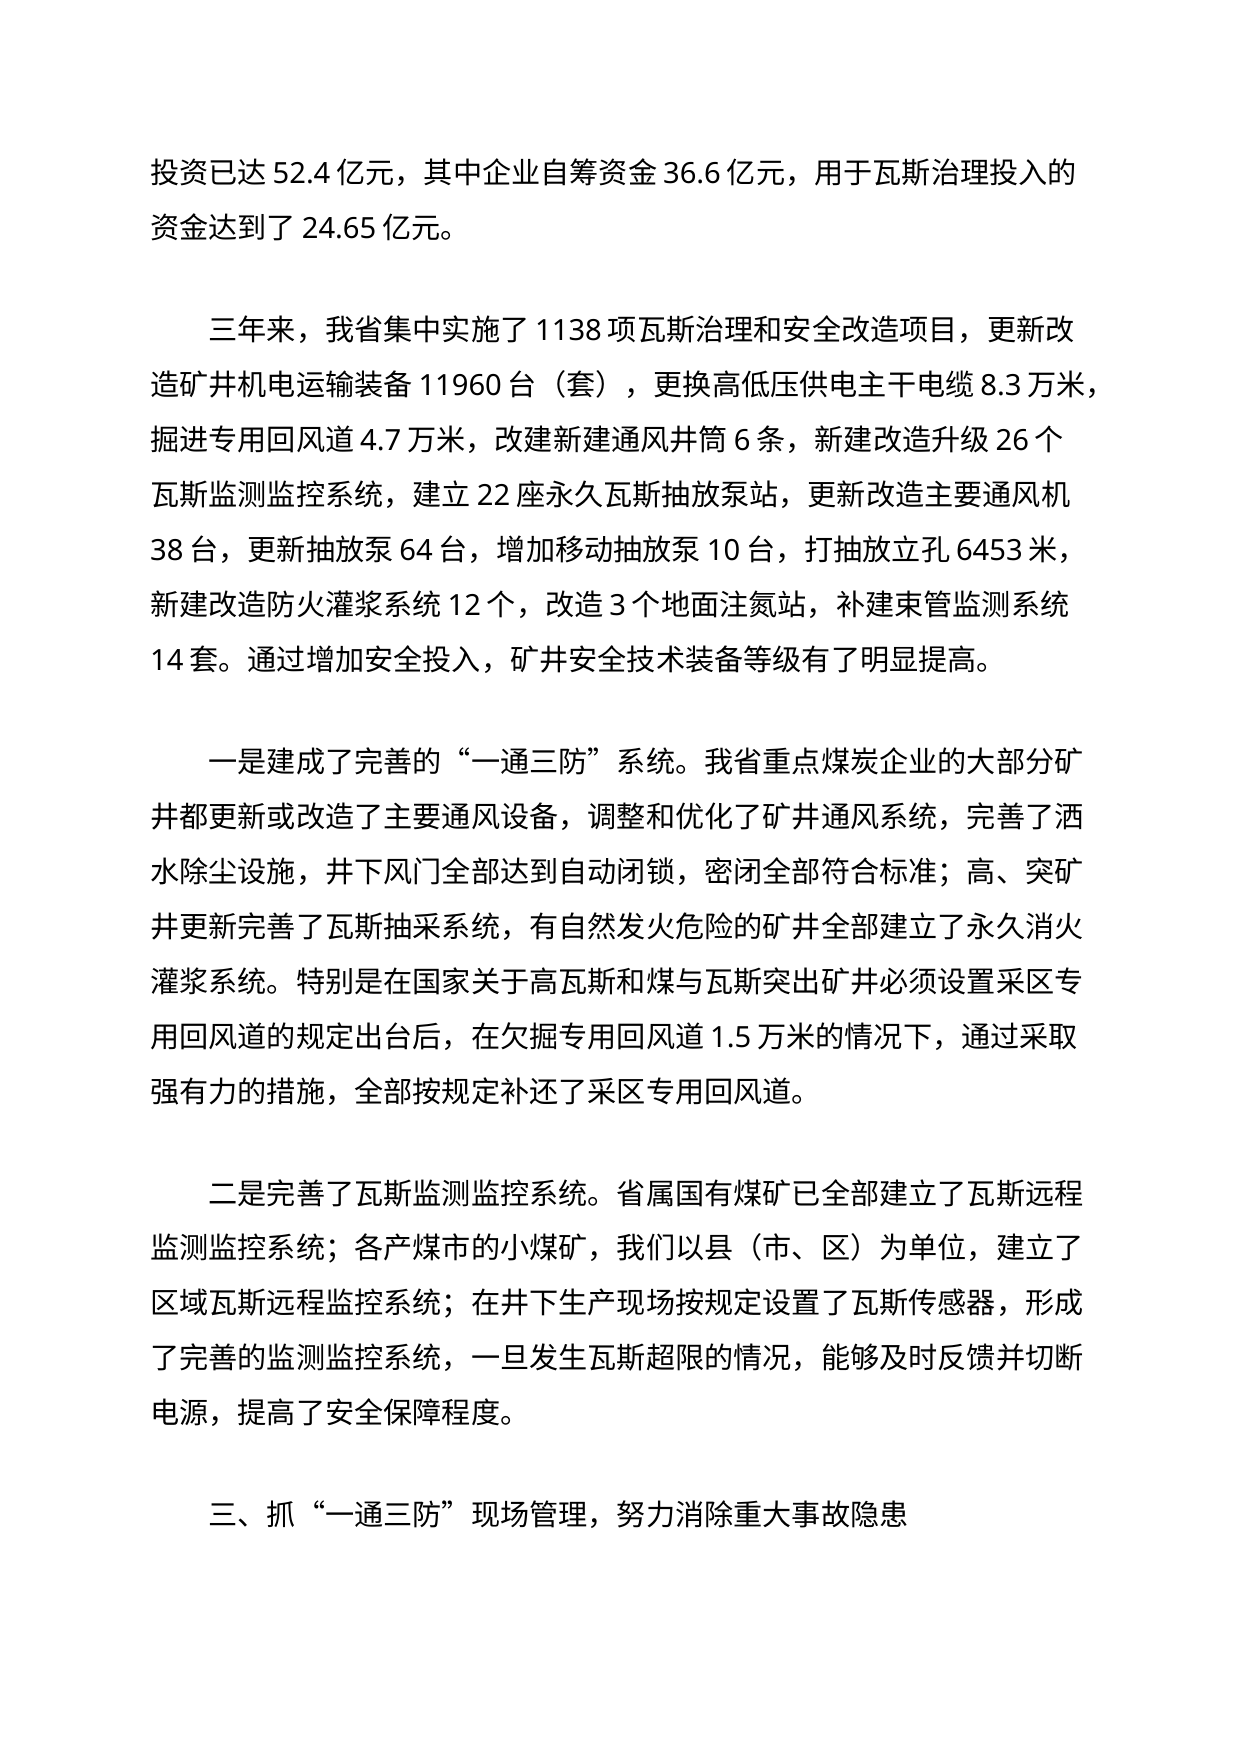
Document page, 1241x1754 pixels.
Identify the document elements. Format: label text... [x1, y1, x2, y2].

text 一是建成了完善的“一通三防”系统。我省重点煤炭企业的大部分矿井都更新或改造了主要通风设备，调整和优化了矿井通风系统，完善了洒水除尘设施，井下风门全部达到自动闭锁，密闭全部符合标准；高、突矿井更新完善了瓦斯抽采系统，有自然发火危险的矿井全部建立了永久消火灌浆系统。特别是在国家关于高瓦斯和煤与瓦斯突出矿井必须设置采区专用回风道的规定出台后，在欠掘专用回风道1.5万米的情况下，通过采取强有力的措施，全部按规定补还了采区专用回风道。 [150, 739, 1090, 1111]
text 三、抓“一通三防”现场管理，努力消除重大事故隐患 [150, 1492, 1090, 1534]
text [150, 150, 1090, 247]
text 二是完善了瓦斯监测监控系统。省属国有煤矿已全部建立了瓦斯远程监测监控系统；各产煤市的小煤矿，我们以县（市、区）为单位，建立了区域瓦斯远程监控系统；在井下生产现场按规定设置了瓦斯传感器，形成了完善的监测监控系统，一旦发生瓦斯超限的情况，能够及时反馈并切断电源，提高了安全保障程度。 [150, 1170, 1090, 1432]
text 三年来，我省集中实施了1138项瓦斯治理和安全改造项目，更新改造矿井机电运输装备11960台（套），更换高低压供电主干电缆8.3万米，掘进专用回风道4.7万米，改建新建通风井筒6条，新建改造升级26个瓦斯监测监控系统，建立22座永久瓦斯抽放泵站，更新改造主要通风机38台，更新抽放泵64台，增加移动抽放泵10台，打抽放立孔6453米，新建改造防火灌浆系统12个，改造3个地面注氮站，补建束管监测系统14套。通过增加安全投入，矿井安全技术装备等级有了明显提高。 [150, 307, 1090, 679]
